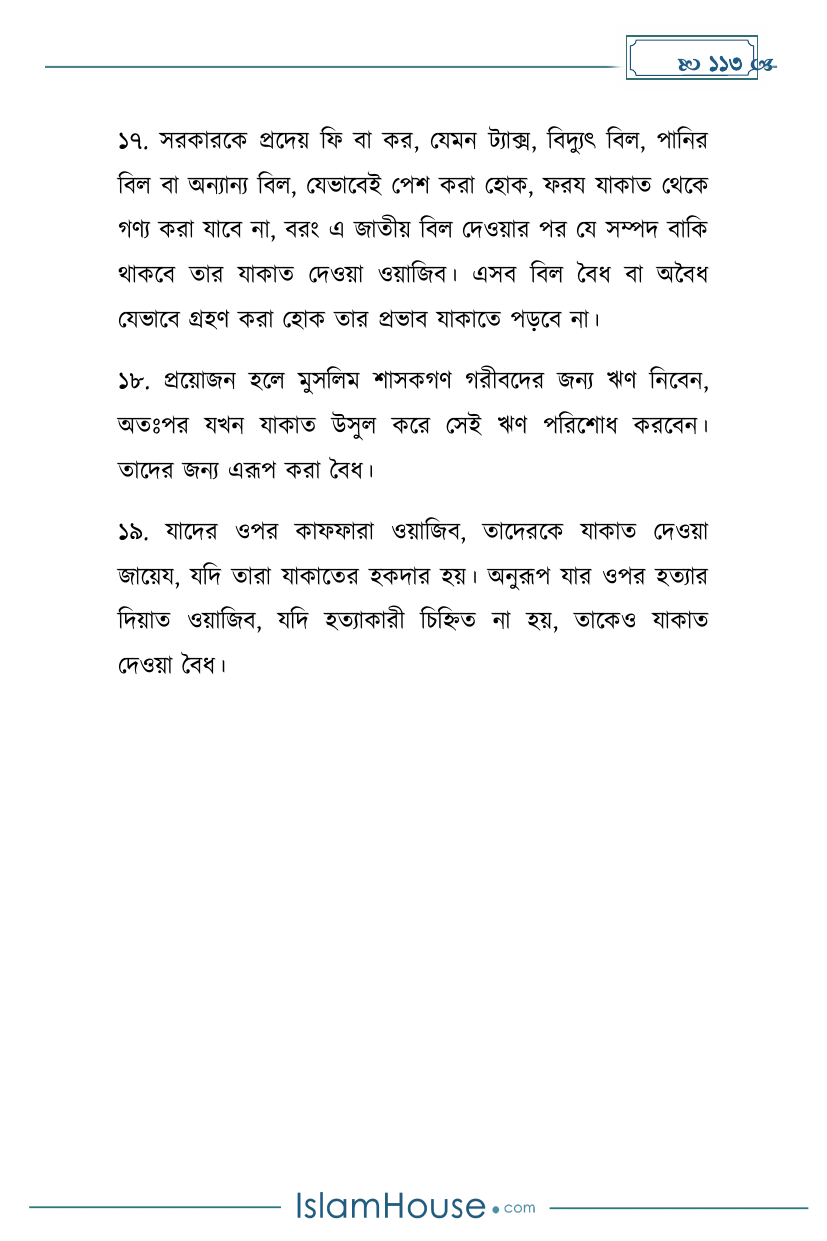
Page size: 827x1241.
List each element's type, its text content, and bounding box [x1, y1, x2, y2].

picture [22, 1186, 281, 1224]
text ১৭. সরকারকে প্রদেয় ফি বা কর, যেমন ট্যাক্স, বিদ্যুৎ বিল, পানির বিল বা অন্যান্য বিল, যেভাবেই পেশ করা হোক, ফরয যাকাত থেকে গণ্য করা যাবে না, বরং এ জাতীয় বিল দেওয়ার পর যে সম্পদ বাকি থাকবে তার যাকাত দেওয়া ওয়াজিব। এসব বিল বৈধ বা অবৈধ যেভাবে গ্রহণ করা হোক তার প্রভাব যাকাতে পড়বে না। [118, 118, 709, 338]
picture [289, 1187, 809, 1225]
text ১৯. যাদের ওপর কাফফারা ওয়াজিব, তাদেরকে যাকাত দেওয়া জায়েয, যদি তারা যাকাতের হকদার হয়। অনুরূপ যার ওপর হত্যার দিয়াত ওয়াজিব, যদি হত্যাকারী চিহ্নিত না হয়, তাকেও যাকাত দেওয়া বৈধ। [118, 509, 709, 684]
text ১৮. প্রয়োজন হলে মুসলিম শাসকগণ গরীবদের জন্য ঋণ নিবেন, অতঃপর যখন যাকাত উসুল করে সেই ঋণ পরিশোধ করবেন। তাদের জন্য এরূপ করা বৈধ। [118, 358, 709, 489]
